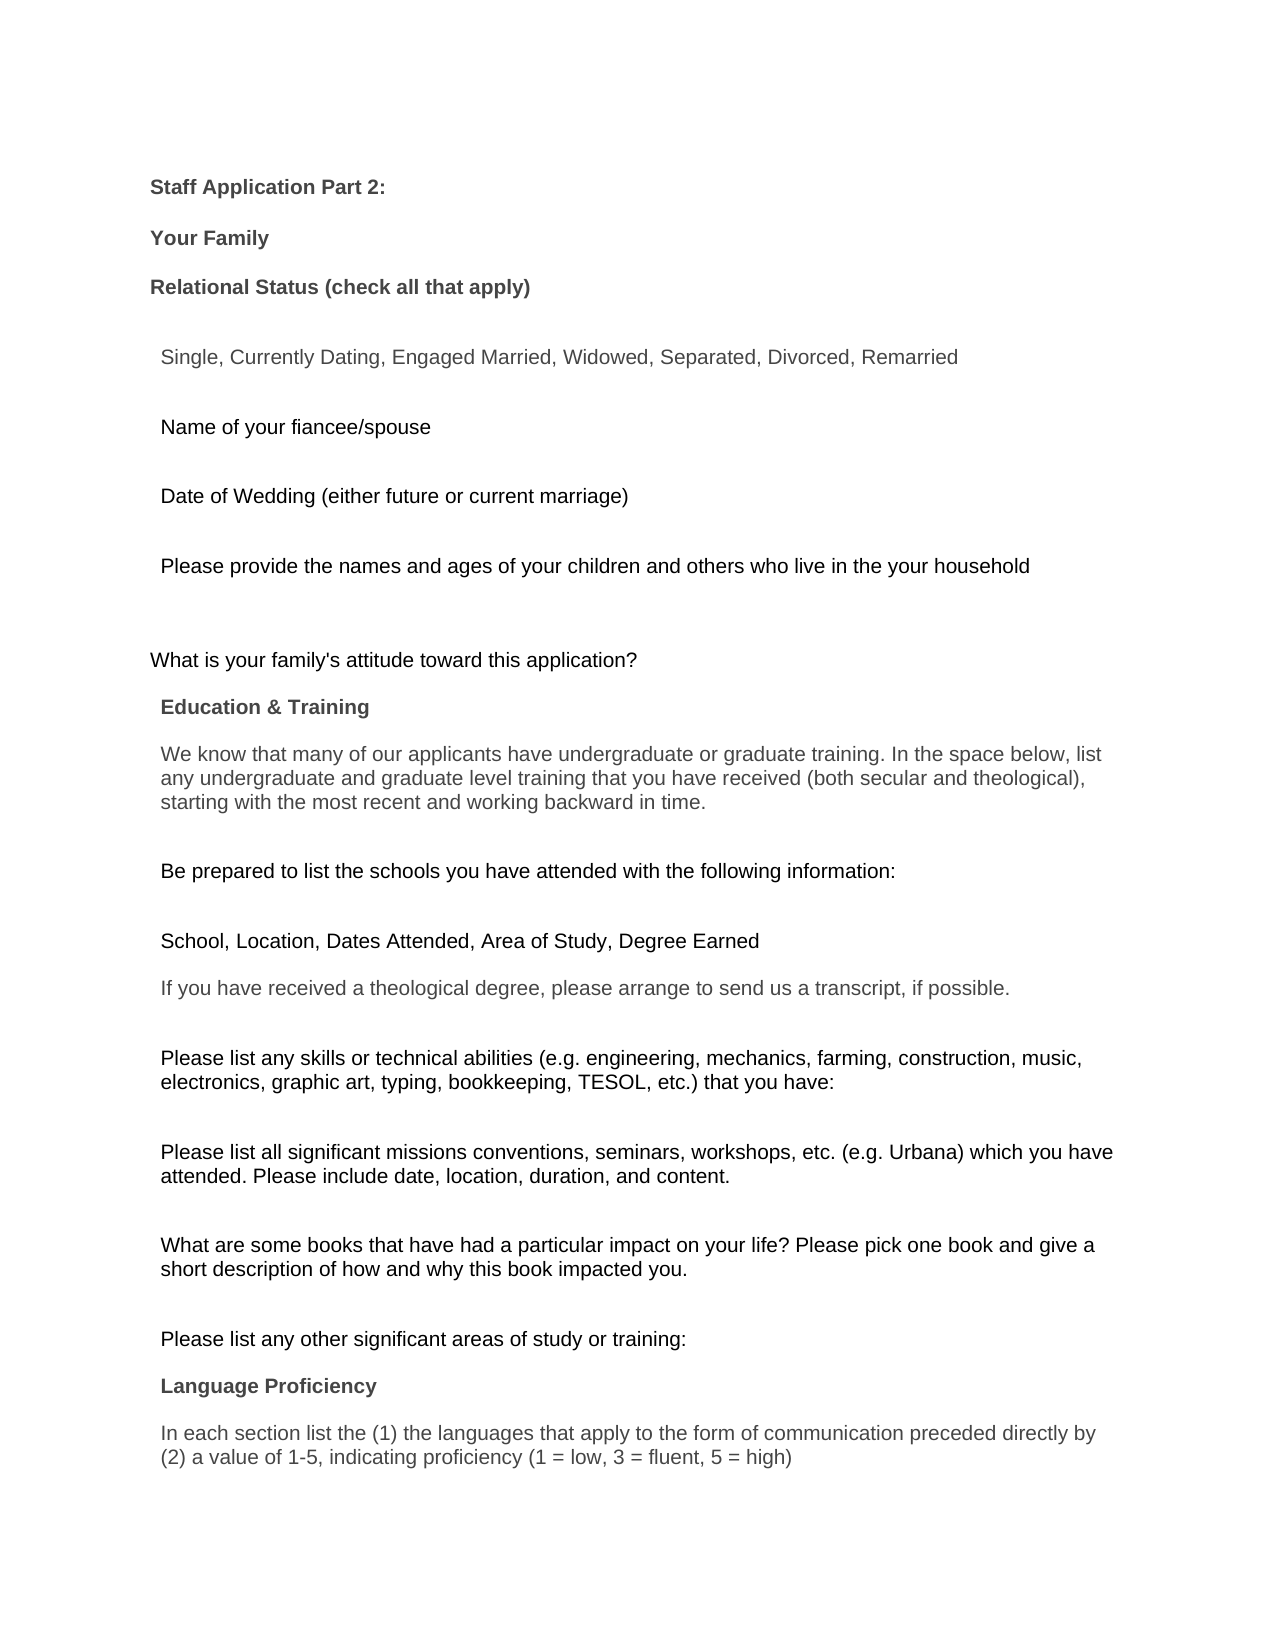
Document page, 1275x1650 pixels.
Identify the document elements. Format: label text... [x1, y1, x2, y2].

text We know that many of our applicants have undergraduate or graduate training. In the space below, list any undergraduate and graduate level training that you have received (both secular and theological), starting with the most recent and working backward in time. [160, 742, 1114, 813]
text Please list all significant missions conventions, seminars, workshops, etc. (e.g. Urbana) which you have attended. Please include date, location, duration, and content. [160, 1139, 1114, 1187]
text Date of Wedding (either future or current marriage) [160, 484, 1114, 508]
text Education & Training [160, 695, 1114, 719]
text Please list any other significant areas of study or training: [160, 1327, 1114, 1351]
text What is your family's attitude toward this application? [150, 648, 1125, 672]
text In each section list the (1) the languages that apply to the form of communication preceded directly by (2) a value of 1-5, indicating proficiency (1 = low, 3 = fluent, 5 = high) [160, 1421, 1114, 1469]
text Please provide the names and ages of your children and others who live in the your household [160, 554, 1114, 578]
subtitle Your Family [142, 224, 1133, 252]
text Be prepared to list the schools you have attended with the following information: [160, 859, 1114, 883]
text Relational Status (check all that apply) [150, 275, 1114, 299]
text Single, Currently Dating, Engaged Married, Widowed, Separated, Divorced, Remarried [160, 345, 1114, 369]
text School, Location, Dates Attended, Area of Study, Degree Earned [160, 929, 1114, 953]
text What are some books that have had a particular impact on your life? Please pick one book and give a short description of how and why this book impacted you. [160, 1233, 1114, 1281]
text If you have received a theological degree, please arrange to send us a transcript, if possible. [160, 976, 1114, 1000]
text Language Proficiency [160, 1374, 1114, 1398]
text Please list any skills or technical abilities (e.g. engineering, mechanics, farming, construction, music, electronics, graphic art, typing, bookkeeping, TESOL, etc.) that you have: [160, 1046, 1114, 1094]
subtitle Staff Application Part 2: [142, 173, 1133, 201]
text Name of your fiancee/spouse [160, 414, 1114, 438]
